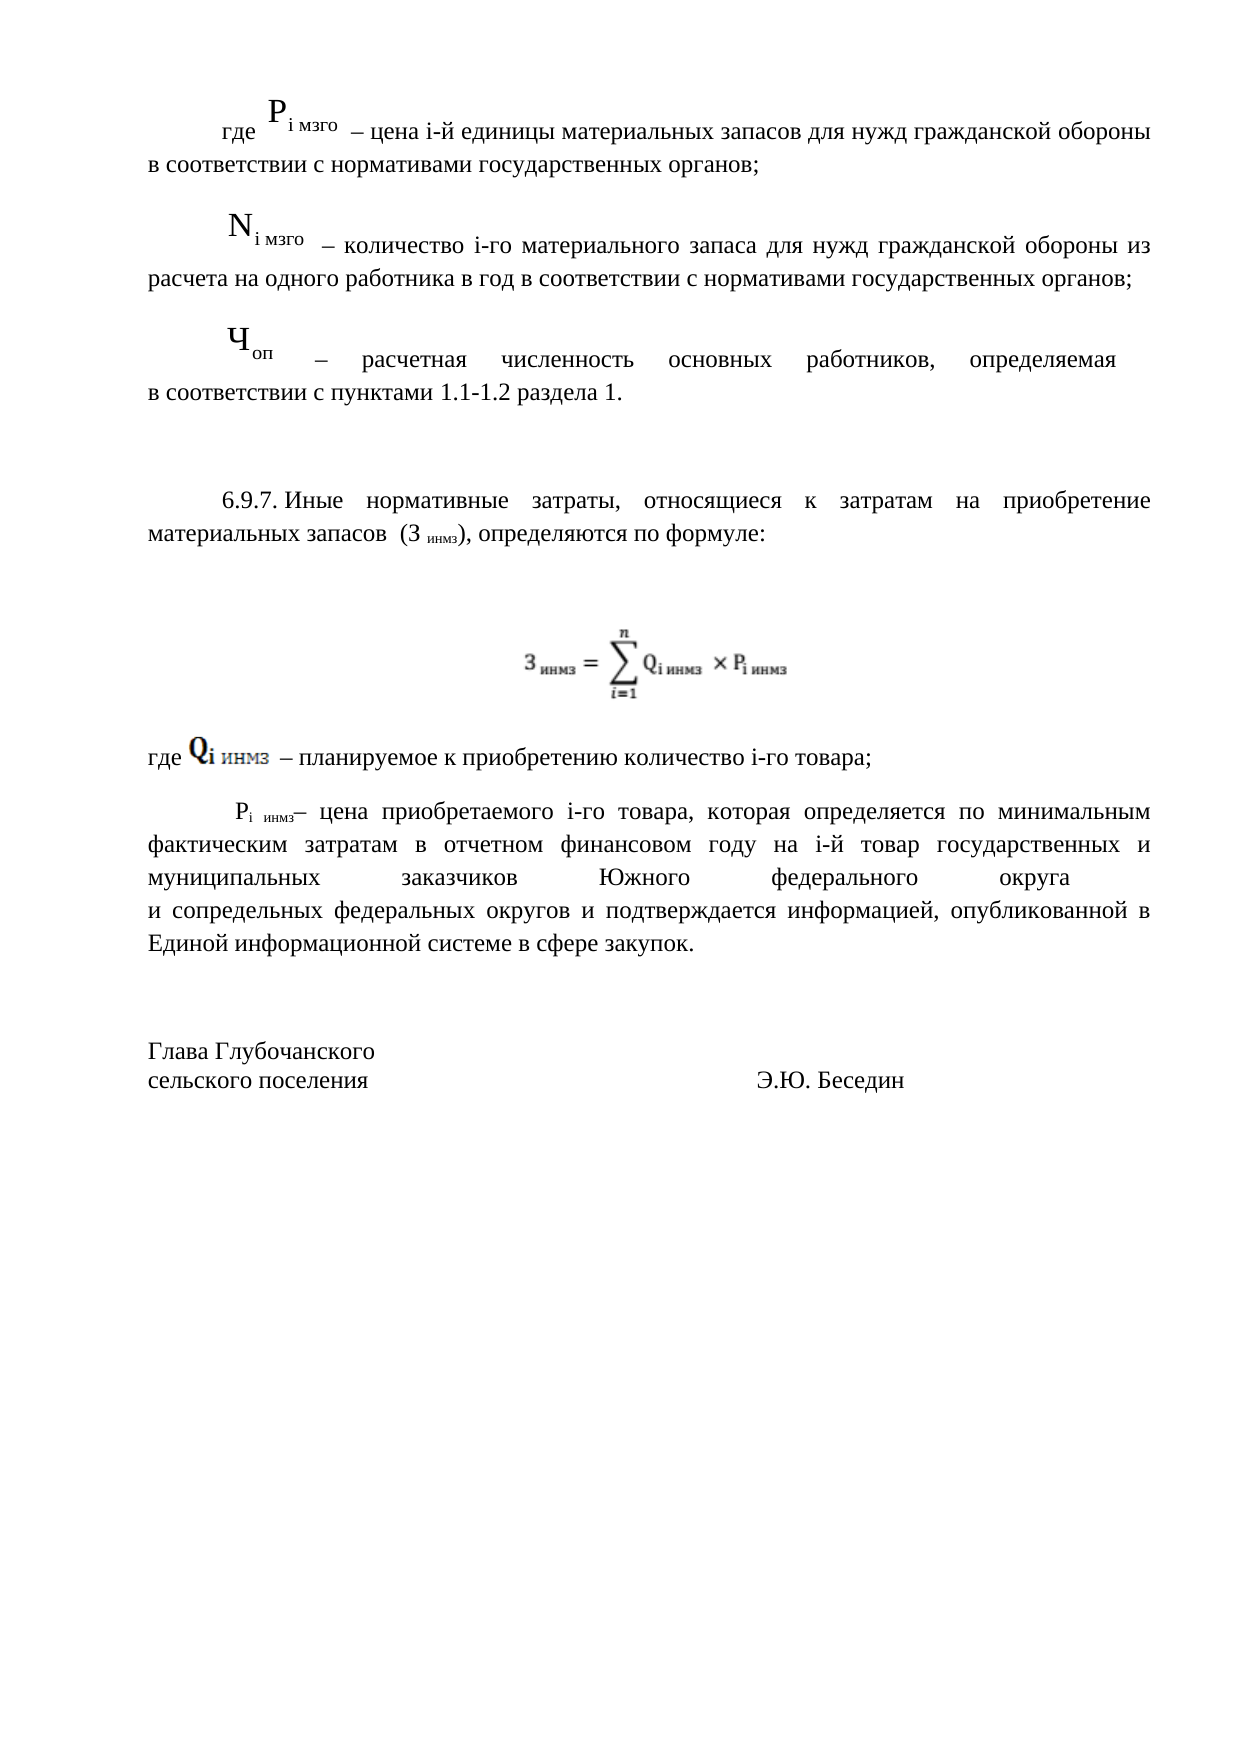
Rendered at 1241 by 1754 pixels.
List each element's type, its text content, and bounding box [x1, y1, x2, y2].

text 6.9.7. Иные нормативные затраты, относящиеся к затратам на приобретение материальных запасов (З инмз), определяются по формуле: [148, 485, 1152, 547]
text – количество i-го материального запаса для нужд гражданской обороны из расчета на одного работника в год в соответствии с нормативами государственных органов; [148, 203, 1152, 292]
text Pi инмз– цена приобретаемого i-го товара, которая определяется по минимальным фактическим затратам в отчетном финансовом году на i-й товар государственных и муниципальных заказчиков Южного федерального округа и сопредельных федеральных округов и подтверждается информацией, опубликованной в Единой информационной системе в сфере закупок. [148, 796, 1152, 957]
text где – цена i-й единицы материальных запасов для нужд гражданской обороны в соответствии с нормативами государственных органов; [148, 89, 1152, 178]
text сельского поселения Э.Ю. Беседин [148, 1065, 1152, 1094]
text Глава Глубочанского [148, 1036, 1152, 1065]
text – расчетная численность основных работников, определяемая в соответствии с пунктами 1.1-1.2 раздела 1. [148, 317, 1152, 406]
picture [510, 625, 790, 705]
text где – планируемое к приобретению количество i-го товара; [148, 729, 1152, 771]
picture [188, 729, 274, 766]
